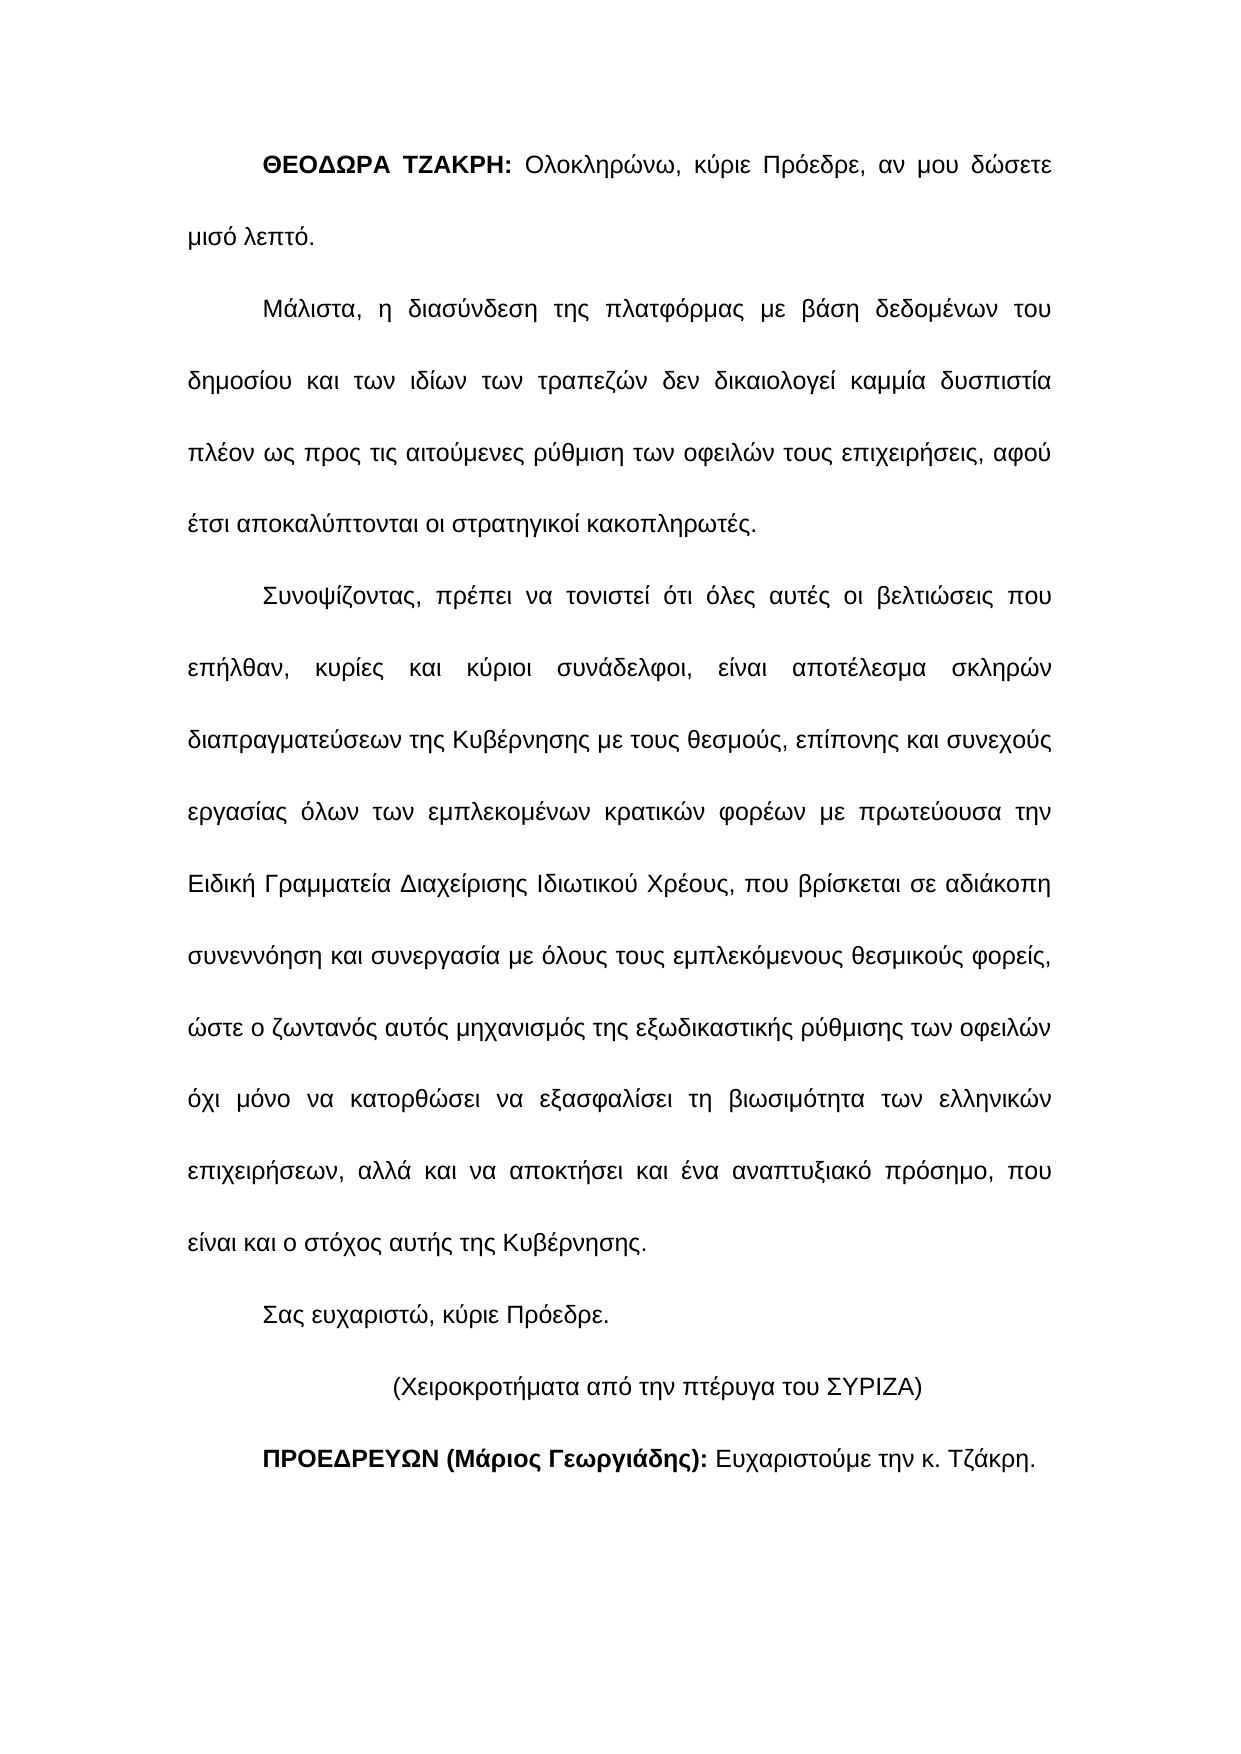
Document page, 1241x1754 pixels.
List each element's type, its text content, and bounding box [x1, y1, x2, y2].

text ΠΡΟΕΔΡΕΥΩΝ (Μάριος Γεωργιάδης): Ευχαριστούμε την κ. Τζάκρη. [187, 1444, 1053, 1472]
text Μάλιστα, η διασύνδεση της πλατφόρμας με βάση δεδομένων του δημοσίου και των ιδίων των τραπεζών δεν δικαιολογεί καμμία δυσπιστία πλέον ως προς τις αιτούμενες ρύθμιση των οφειλών τους επιχειρήσεις, αφού έτσι αποκαλύπτονται οι στρατηγικοί κακοπληρωτές. [187, 294, 1053, 538]
text ΘΕΟΔΩΡΑ ΤΖΑΚΡΗ: Ολοκληρώνω, κύριε Πρόεδρε, αν μου δώσετε μισό λεπτό. [187, 150, 1053, 251]
text (Χειροκροτήματα από την πτέρυγα του ΣΥΡΙΖΑ) [187, 1372, 1053, 1401]
text Σας ευχαριστώ, κύριε Πρόεδρε. [187, 1300, 1053, 1329]
text Συνοψίζοντας, πρέπει να τονιστεί ότι όλες αυτές οι βελτιώσεις που επήλθαν, κυρίες και κύριοι συνάδελφοι, είναι αποτέλεσμα σκληρών διαπραγματεύσεων της Κυβέρνησης με τους θεσμούς, επίπονης και συνεχούς εργασίας όλων των εμπλεκομένων κρατικών φορέων με πρωτεύουσα την Ειδική Γραμματεία Διαχείρισης Ιδιωτικού Χρέους, που βρίσκεται σε αδιάκοπη συνεννόηση και συνεργασία με όλους τους εμπλεκόμενους θεσμικούς φορείς, ώστε ο ζωντανός αυτός μηχανισμός της εξωδικαστικής ρύθμισης των οφειλών όχι μόνο να κατορθώσει να εξασφαλίσει τη βιωσιμότητα των ελληνικών επιχειρήσεων, αλλά και να αποκτήσει και ένα αναπτυξιακό πρόσημο, που είναι και ο στόχος αυτής της Κυβέρνησης. [187, 581, 1053, 1257]
